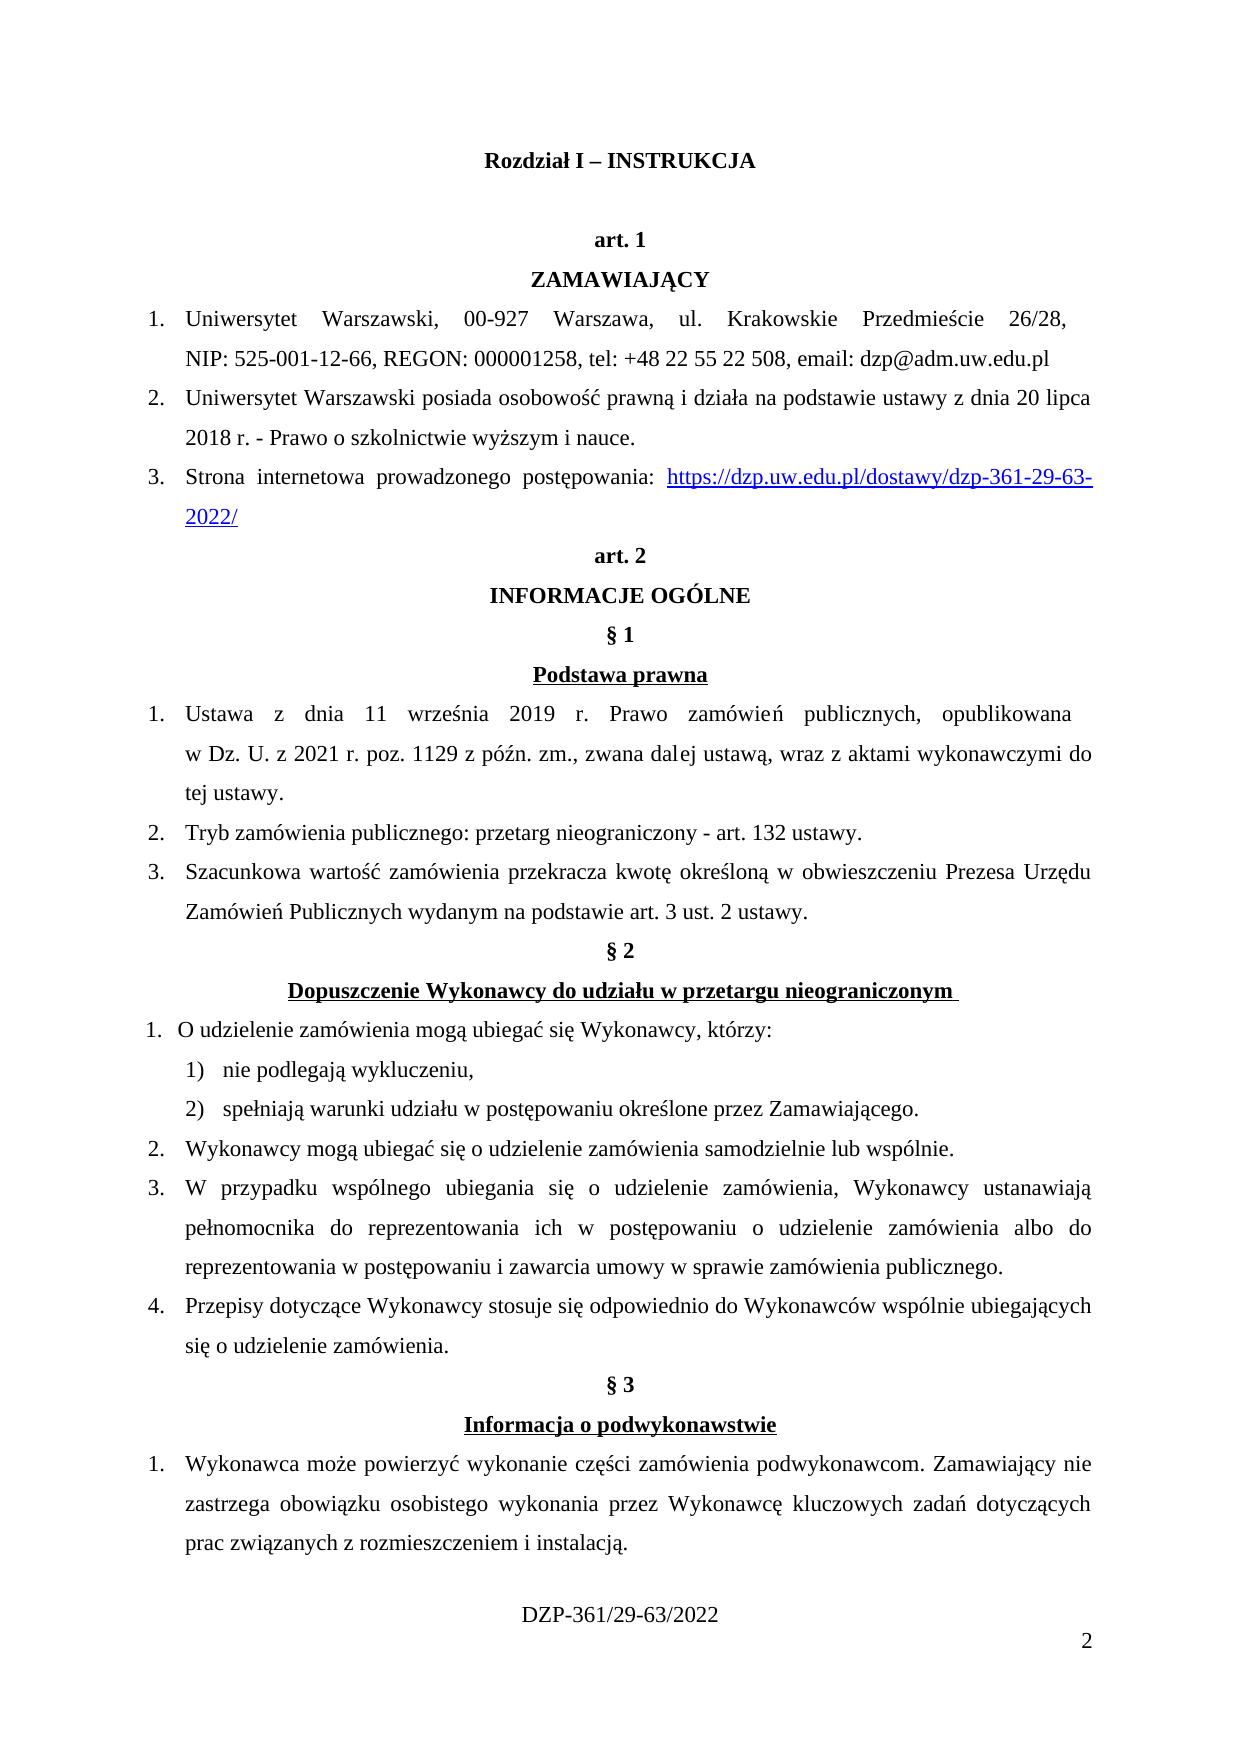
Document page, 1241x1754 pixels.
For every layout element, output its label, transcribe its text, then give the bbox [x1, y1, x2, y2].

list Tryb zamówienia publicznego: przetarg nieograniczony - art. 132 ustawy. [148, 819, 1093, 845]
list Wykonawca może powierzyć wykonanie części zamówienia podwykonawcom. Zamawiający nie zastrzega obowiązku osobistego wykonania przez Wykonawcę kluczowych zadań dotyczących prac związanych z rozmieszczeniem i instalacją. [148, 1450, 1093, 1556]
list Uniwersytet Warszawski posiada osobowość prawną i działa na podstawie ustawy z dnia 20 lipca 2018 r. - Prawo o szkolnictwie wyższym i nauce. [148, 384, 1093, 450]
text Informacja o podwykonawstwie [148, 1411, 1093, 1437]
list Przepisy dotyczące Wykonawcy stosuje się odpowiednio do Wykonawców wspólnie ubiegających się o udzielenie zamówienia. [148, 1292, 1093, 1358]
text art. 1 [148, 227, 1093, 253]
list Szacunkowa wartość zamówienia przekracza kwotę określoną w obwieszczeniu Prezesa Urzędu Zamówień Publicznych wydanym na podstawie art. 3 ust. 2 ustawy. [148, 858, 1093, 924]
text INFORMACJE OGÓLNE [148, 582, 1093, 608]
text § 2 [148, 937, 1093, 963]
list Ustawa z dnia 11 września 2019 r. Prawo zamówień publicznych, opublikowana w Dz. U. z 2021 r. poz. 1129 z późn. zm., zwana dalej ustawą, wraz z aktami wykonawczymi do tej ustawy. [148, 700, 1093, 806]
text Rozdział I – INSTRUKCJA [148, 148, 1093, 174]
text § 3 [148, 1371, 1093, 1398]
text art. 2 [148, 542, 1093, 569]
list Uniwersytet Warszawski, 00-927 Warszawa, ul. Krakowskie Przedmieście 26/28, NIP: 525-001-12-66, REGON: 000001258, tel: +48 22 55 22 508, email: dzp@adm.uw.edu.pl [148, 306, 1093, 371]
list W przypadku wspólnego ubiegania się o udzielenie zamówienia, Wykonawcy ustanawiają pełnomocnika do reprezentowania ich w postępowaniu o udzielenie zamówienia albo do reprezentowania w postępowaniu i zawarcia umowy w sprawie zamówienia publicznego. [148, 1174, 1093, 1279]
text ZAMAWIAJĄCY [148, 266, 1093, 292]
text Dopuszczenie Wykonawcy do udziału w przetargu nieograniczonym [148, 977, 1093, 1003]
text § 1 [148, 621, 1093, 648]
list nie podlegają wykluczeniu, [185, 1056, 1093, 1082]
list O udzielenie zamówienia mogą ubiegać się Wykonawcy, którzy: [162, 1016, 1093, 1042]
text Podstawa prawna [148, 661, 1093, 687]
list Strona internetowa prowadzonego postępowania: https://dzp.uw.edu.pl/dostawy/dzp-361-29-63-2022/ [148, 463, 1093, 529]
list spełniają warunki udziału w postępowaniu określone przez Zamawiającego. [185, 1095, 1093, 1121]
list Wykonawcy mogą ubiegać się o udzielenie zamówienia samodzielnie lub wspólnie. [148, 1134, 1093, 1161]
